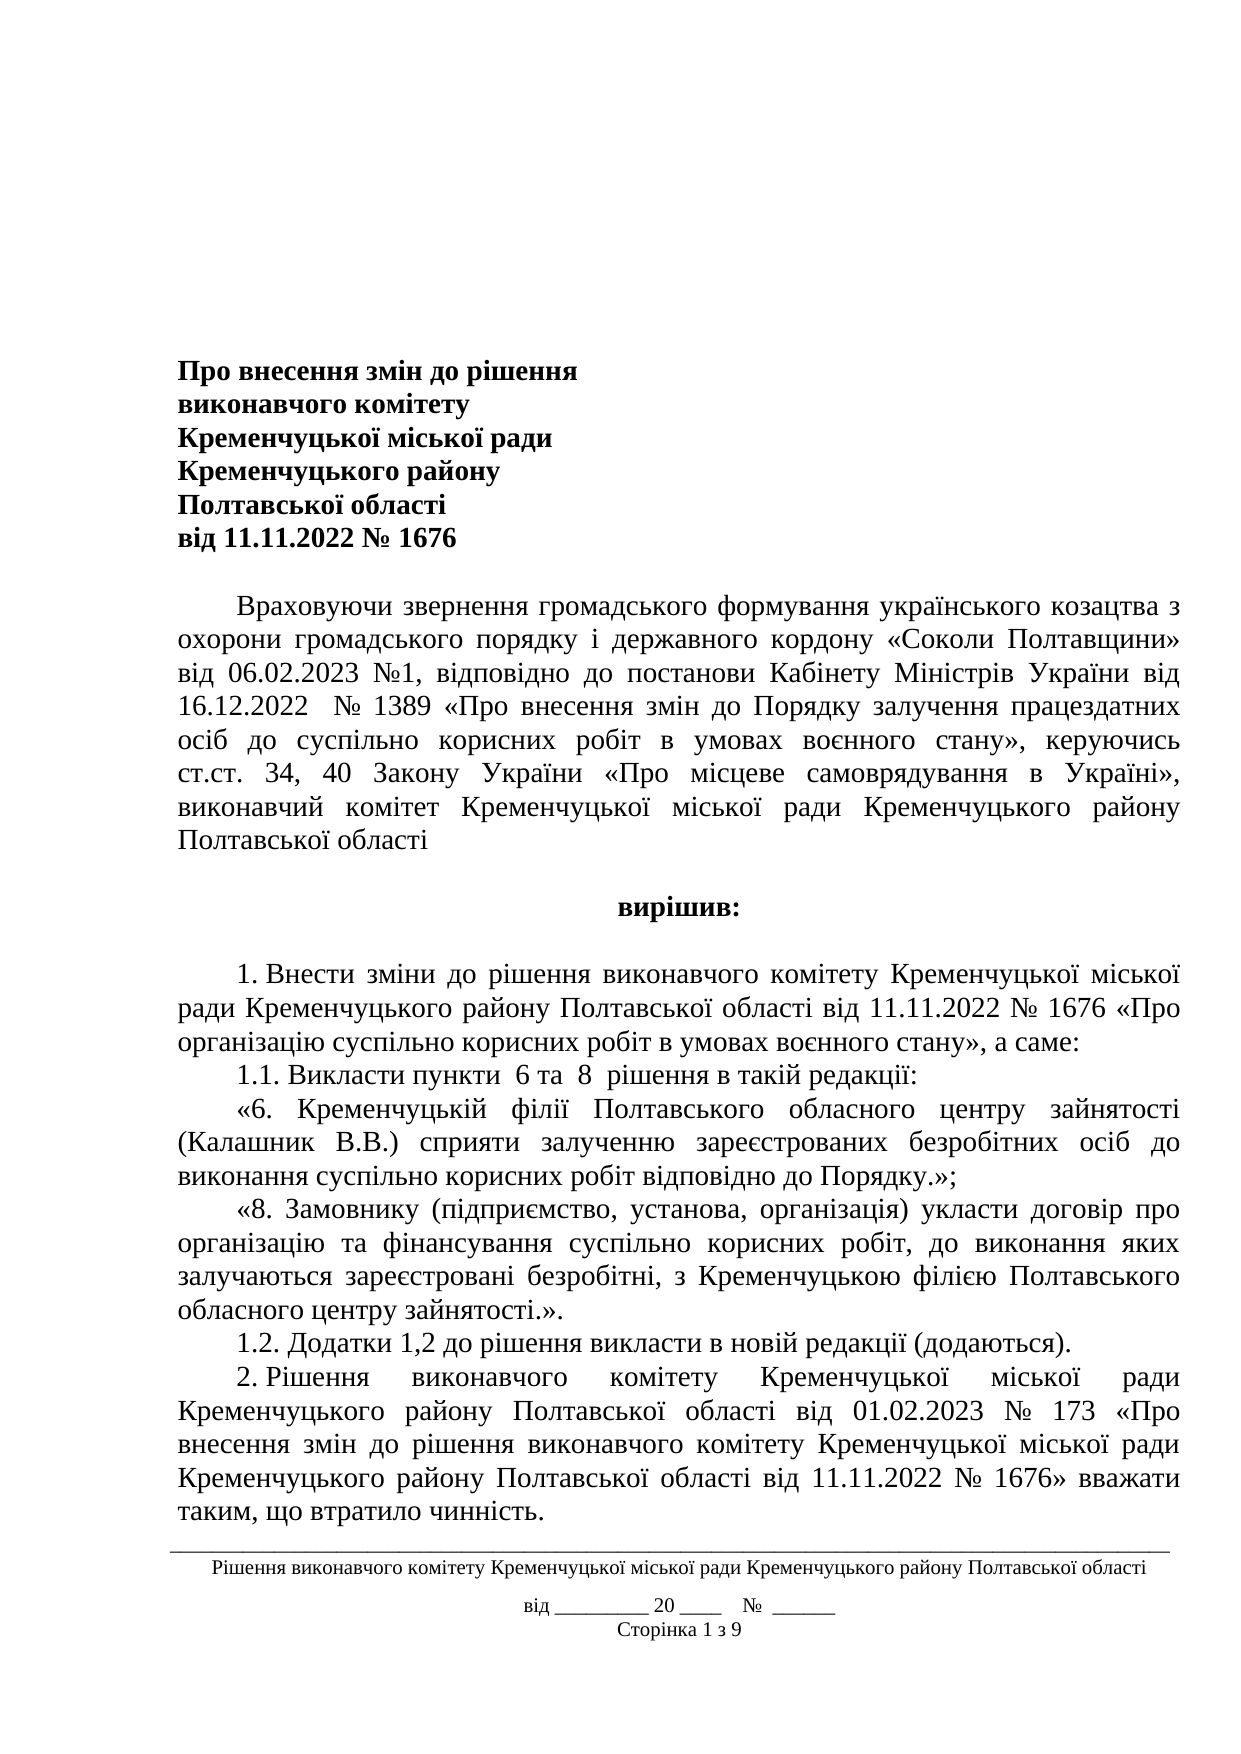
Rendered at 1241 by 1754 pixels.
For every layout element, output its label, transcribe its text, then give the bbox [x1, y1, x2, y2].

text Кременчуцького району [177, 453, 1181, 487]
text 1.1. Викласти пункти 6 та 8 рішення в такій редакції: [177, 1057, 1181, 1091]
text Про внесення змін до рішення [177, 353, 1181, 386]
text 2. Рішення виконавчого комітету Кременчуцької міської ради Кременчуцького району Полтавської області від 01.02.2023 № 173 «Про внесення змін до рішення виконавчого комітету Кременчуцької міської ради Кременчуцького району Полтавської області від 11.11.2022 № 1676» вважати таким, що втратило чинність. [177, 1359, 1181, 1527]
text «6. Кременчуцькій філії Полтавського обласного центру зайнятості (Калашник В.В.) сприяти залученню зареєстрованих безробітних осіб до виконання суспільно корисних робіт відповідно до Порядку.»; [177, 1091, 1181, 1191]
text вирішив: [177, 889, 1181, 923]
text Враховуючи звернення громадського формування українського козацтва з охорони громадського порядку і державного кордону «Соколи Полтавщини» від 06.02.2023 №1, відповідно до постанови Кабінету Міністрів України від 16.12.2022 № 1389 «Про внесення змін до Порядку залучення працездатних осіб до суспільно корисних робіт в умовах воєнного стану», керуючись ст.ст. 34, 40 Закону України «Про місцеве самоврядування в Україні», виконавчий комітет Кременчуцької міської ради Кременчуцького району Полтавської області [177, 588, 1181, 856]
text від 11.11.2022 № 1676 [177, 521, 1181, 554]
text 1. Внести зміни до рішення виконавчого комітету Кременчуцької міської ради Кременчуцького району Полтавської області від 11.11.2022 № 1676 «Про організацію суспільно корисних робіт в умовах воєнного стану», а саме: [177, 957, 1181, 1057]
text виконавчого комітету [177, 386, 1181, 420]
text Кременчуцької міської ради [177, 420, 1181, 453]
text Полтавської області [177, 487, 1181, 521]
text 1.2. Додатки 1,2 до рішення викласти в новій редакції (додаються). [177, 1326, 1181, 1359]
text «8. Замовнику (підприємство, установа, організація) укласти договір про організацію та фінансування суспільно корисних робіт, до виконання яких залучаються зареєстровані безробітні, з Кременчуцькою філією Полтавського обласного центру зайнятості.». [177, 1191, 1181, 1326]
